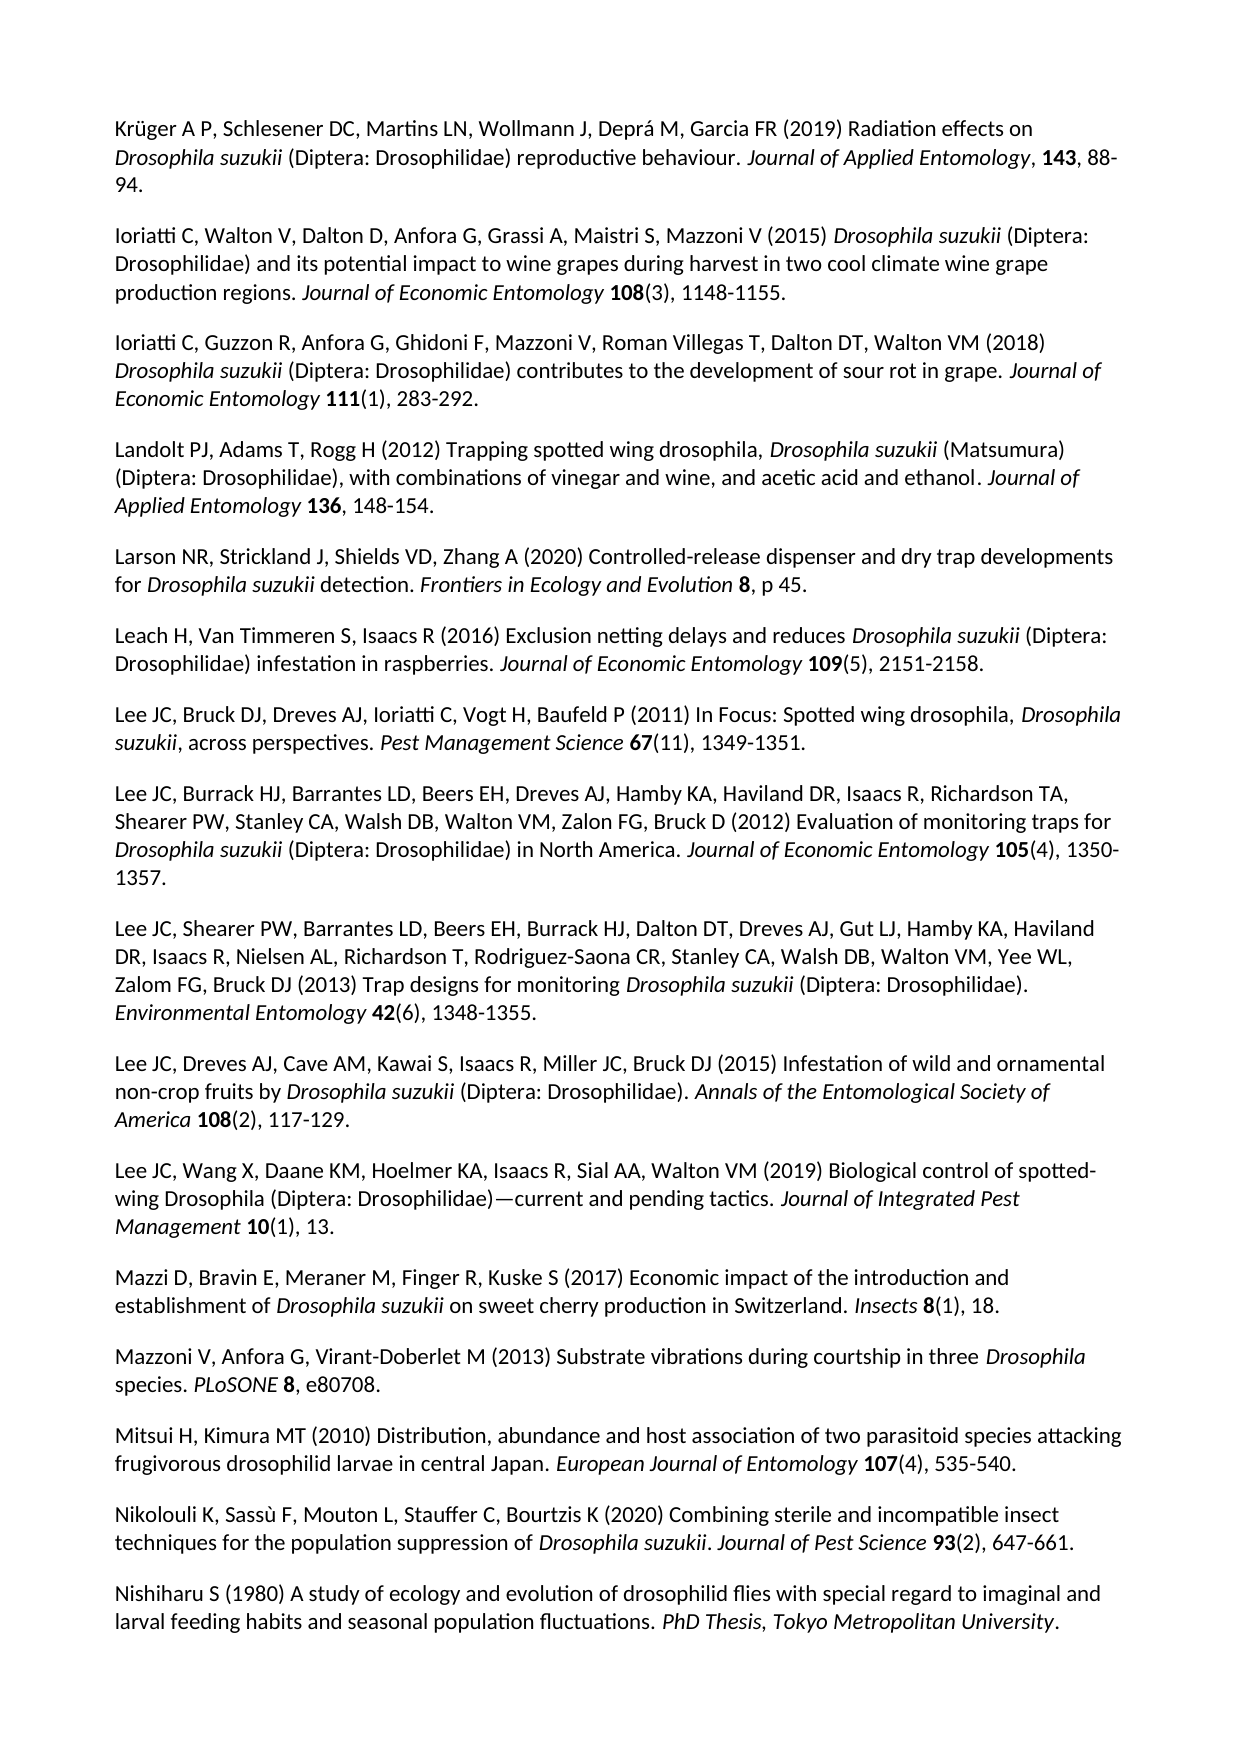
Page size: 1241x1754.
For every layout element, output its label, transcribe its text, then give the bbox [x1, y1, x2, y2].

text Landolt PJ, Adams T, Rogg H (2012) Trapping spotted wing drosophila, Drosophila suzukii (Matsumura) (Diptera: Drosophilidae), with combinations of vinegar and wine, and acetic acid and ethanol. Journal of Applied Entomology 136, 148-154. [114, 436, 1126, 519]
text Lee JC, Bruck DJ, Dreves AJ, Ioriatti C, Vogt H, Baufeld P (2011) In Focus: Spotted wing drosophila, Drosophila suzukii, across perspectives. Pest Management Science 67(11), 1349-1351. [114, 700, 1126, 756]
text Nishiharu S (1980) A study of ecology and evolution of drosophilid flies with special regard to imaginal and larval feeding habits and seasonal population fluctuations. PhD Thesis, Tokyo Metropolitan University. [114, 1579, 1126, 1635]
text Ioriatti C, Walton V, Dalton D, Anfora G, Grassi A, Maistri S, Mazzoni V (2015) Drosophila suzukii (Diptera: Drosophilidae) and its potential impact to wine grapes during harvest in two cool climate wine grape production regions. Journal of Economic Entomology 108(3), 1148-1155. [114, 222, 1126, 306]
text Nikolouli K, Sassù F, Mouton L, Stauffer C, Bourtzis K (2020) Combining sterile and incompatible insect techniques for the population suppression of Drosophila suzukii. Journal of Pest Science 93(2), 647-661. [114, 1500, 1126, 1556]
text Leach H, Van Timmeren S, Isaacs R (2016) Exclusion netting delays and reduces Drosophila suzukii (Diptera: Drosophilidae) infestation in raspberries. Journal of Economic Entomology 109(5), 2151-2158. [114, 621, 1126, 677]
text Lee JC, Dreves AJ, Cave AM, Kawai S, Isaacs R, Miller JC, Bruck DJ (2015) Infestation of wild and ornamental non-crop fruits by Drosophila suzukii (Diptera: Drosophilidae). Annals of the Entomological Society of America 108(2), 117-129. [114, 1049, 1126, 1133]
text Mitsui H, Kimura MT (2010) Distribution, abundance and host association of two parasitoid species attacking frugivorous drosophilid larvae in central Japan. European Journal of Entomology 107(4), 535-540. [114, 1421, 1126, 1477]
text Mazzi D, Bravin E, Meraner M, Finger R, Kuske S (2017) Economic impact of the introduction and establishment of Drosophila suzukii on sweet cherry production in Switzerland. Insects 8(1), 18. [114, 1263, 1126, 1319]
text Lee JC, Burrack HJ, Barrantes LD, Beers EH, Dreves AJ, Hamby KA, Haviland DR, Isaacs R, Richardson TA, Shearer PW, Stanley CA, Walsh DB, Walton VM, Zalon FG, Bruck D (2012) Evaluation of monitoring traps for Drosophila suzukii (Diptera: Drosophilidae) in North America. Journal of Economic Entomology 105(4), 1350-1357. [114, 779, 1126, 891]
text Ioriatti C, Guzzon R, Anfora G, Ghidoni F, Mazzoni V, Roman Villegas T, Dalton DT, Walton VM (2018) Drosophila suzukii (Diptera: Drosophilidae) contributes to the development of sour rot in grape. Journal of Economic Entomology 111(1), 283-292. [114, 328, 1126, 413]
text Mazzoni V, Anfora G, Virant-Doberlet M (2013) Substrate vibrations during courtship in three Drosophila species. PLoSONE 8, e80708. [114, 1342, 1126, 1398]
text Larson NR, Strickland J, Shields VD, Zhang A (2020) Controlled-release dispenser and dry trap developments for Drosophila suzukii detection. Frontiers in Ecology and Evolution 8, p 45. [114, 542, 1126, 598]
text Lee JC, Shearer PW, Barrantes LD, Beers EH, Burrack HJ, Dalton DT, Dreves AJ, Gut LJ, Hamby KA, Haviland DR, Isaacs R, Nielsen AL, Richardson T, Rodriguez-Saona CR, Stanley CA, Walsh DB, Walton VM, Yee WL, Zalom FG, Bruck DJ (2013) Trap designs for monitoring Drosophila suzukii (Diptera: Drosophilidae). Environmental Entomology 42(6), 1348-1355. [114, 914, 1126, 1026]
text Lee JC, Wang X, Daane KM, Hoelmer KA, Isaacs R, Sial AA, Walton VM (2019) Biological control of spotted-wing Drosophila (Diptera: Drosophilidae)—current and pending tactics. Journal of Integrated Pest Management 10(1), 13. [114, 1156, 1126, 1240]
